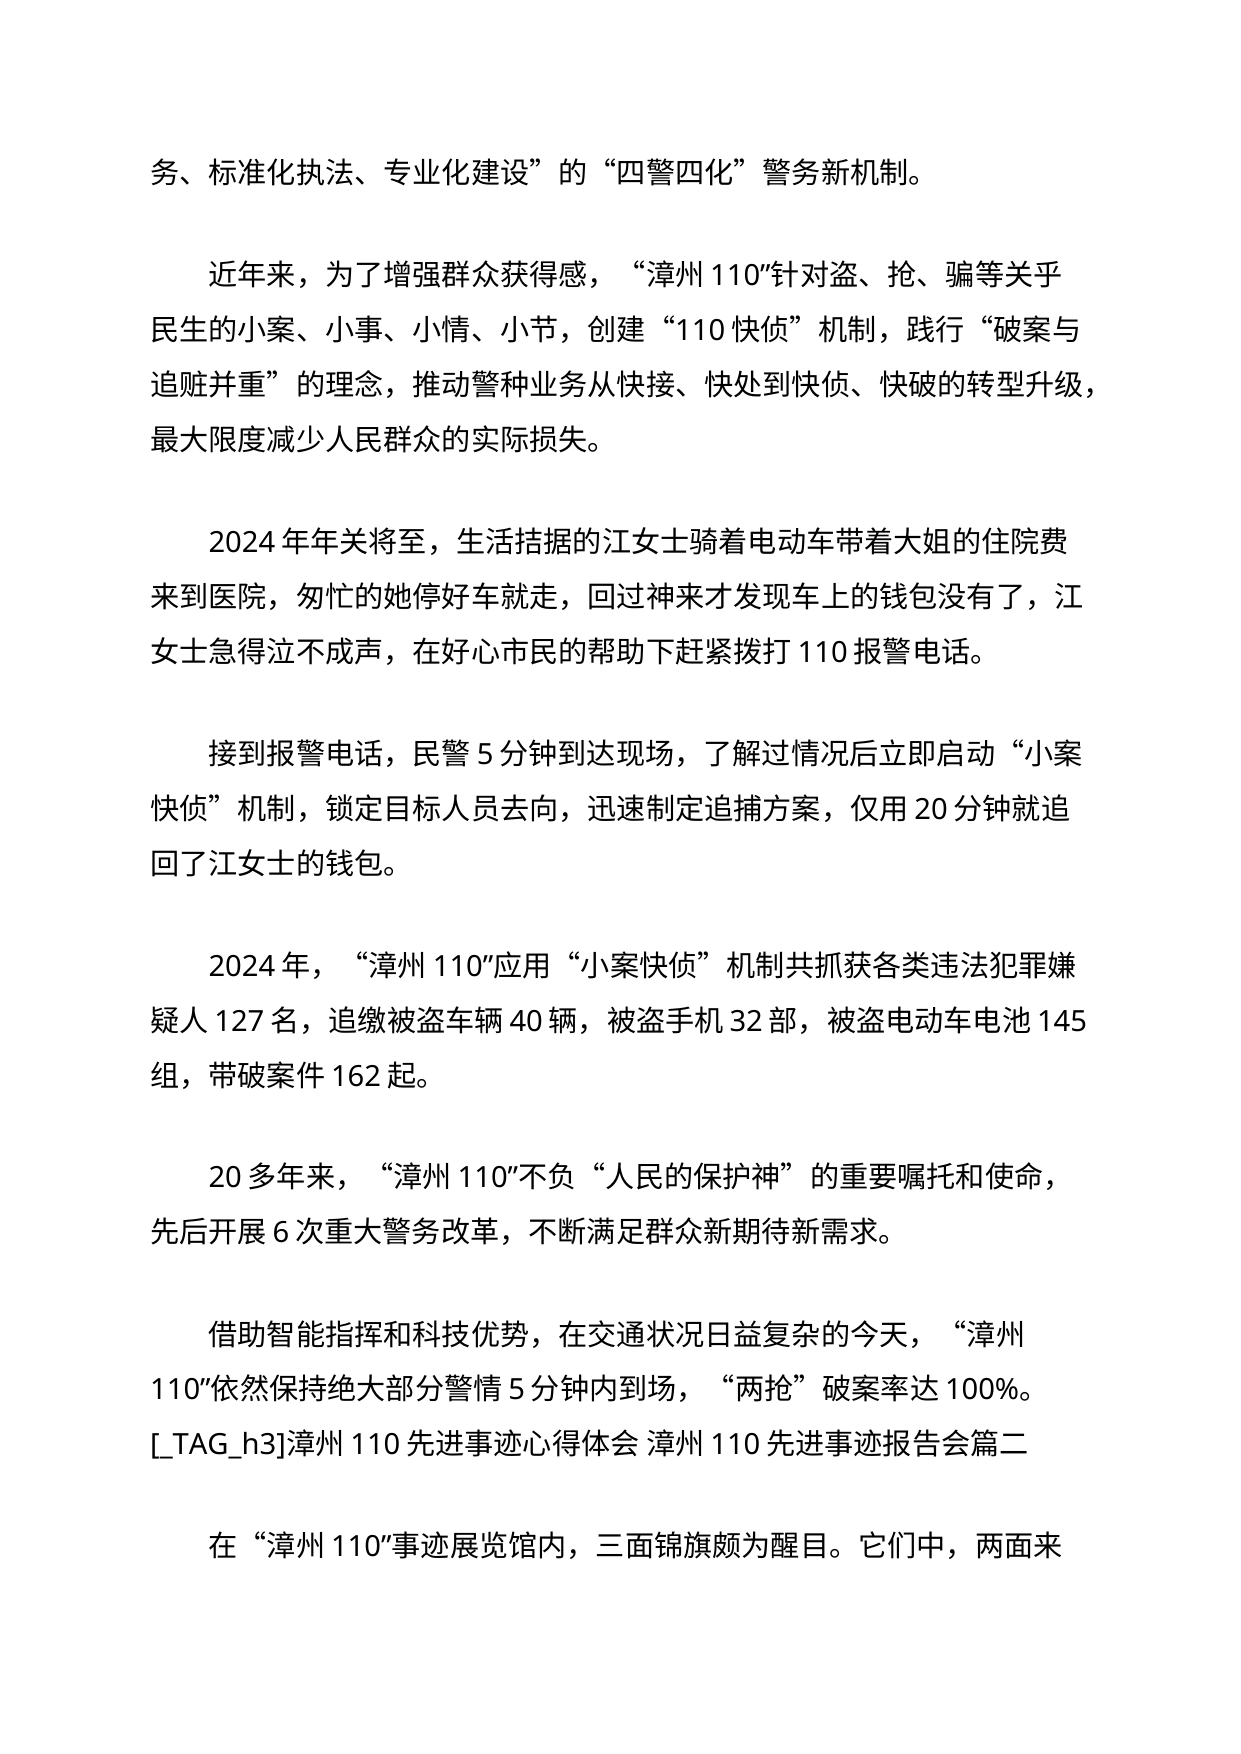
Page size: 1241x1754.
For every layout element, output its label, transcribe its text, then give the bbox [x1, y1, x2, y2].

text 接到报警电话，民警5分钟到达现场，了解过情况后立即启动“小案快侦”机制，锁定目标人员去向，迅速制定追捕方案，仅用20分钟就追回了江女士的钱包。 [150, 730, 1090, 883]
text 2024年年关将至，生活拮据的江女士骑着电动车带着大姐的住院费来到医院，匆忙的她停好车就走，回过神来才发现车上的钱包没有了，江女士急得泣不成声，在好心市民的帮助下赶紧拨打110报警电话。 [150, 518, 1090, 671]
text 20多年来，“漳州110”不负“人民的保护神”的重要嘱托和使命，先后开展6次重大警务改革，不断满足群众新期待新需求。 [150, 1154, 1090, 1251]
text 近年来，为了增强群众获得感，“漳州110”针对盗、抢、骗等关乎民生的小案、小事、小情、小节，创建“110快侦”机制，践行“破案与追赃并重”的理念，推动警种业务从快接、快处到快侦、快破的转型升级，最大限度减少人民群众的实际损失。 [150, 252, 1090, 459]
text 2024年，“漳州110”应用“小案快侦”机制共抓获各类违法犯罪嫌疑人127名，追缴被盗车辆40辆，被盗手机32部，被盗电动车电池145组，带破案件162起。 [150, 942, 1090, 1094]
text 借助智能指挥和科技优势，在交通状况日益复杂的今天，“漳州110”依然保持绝大部分警情5分钟内到场，“两抢”破案率达100%。[_TAG_h3]漳州110先进事迹心得体会 漳州110先进事迹报告会篇二 [150, 1311, 1090, 1463]
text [150, 150, 1090, 192]
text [150, 1523, 1090, 1565]
